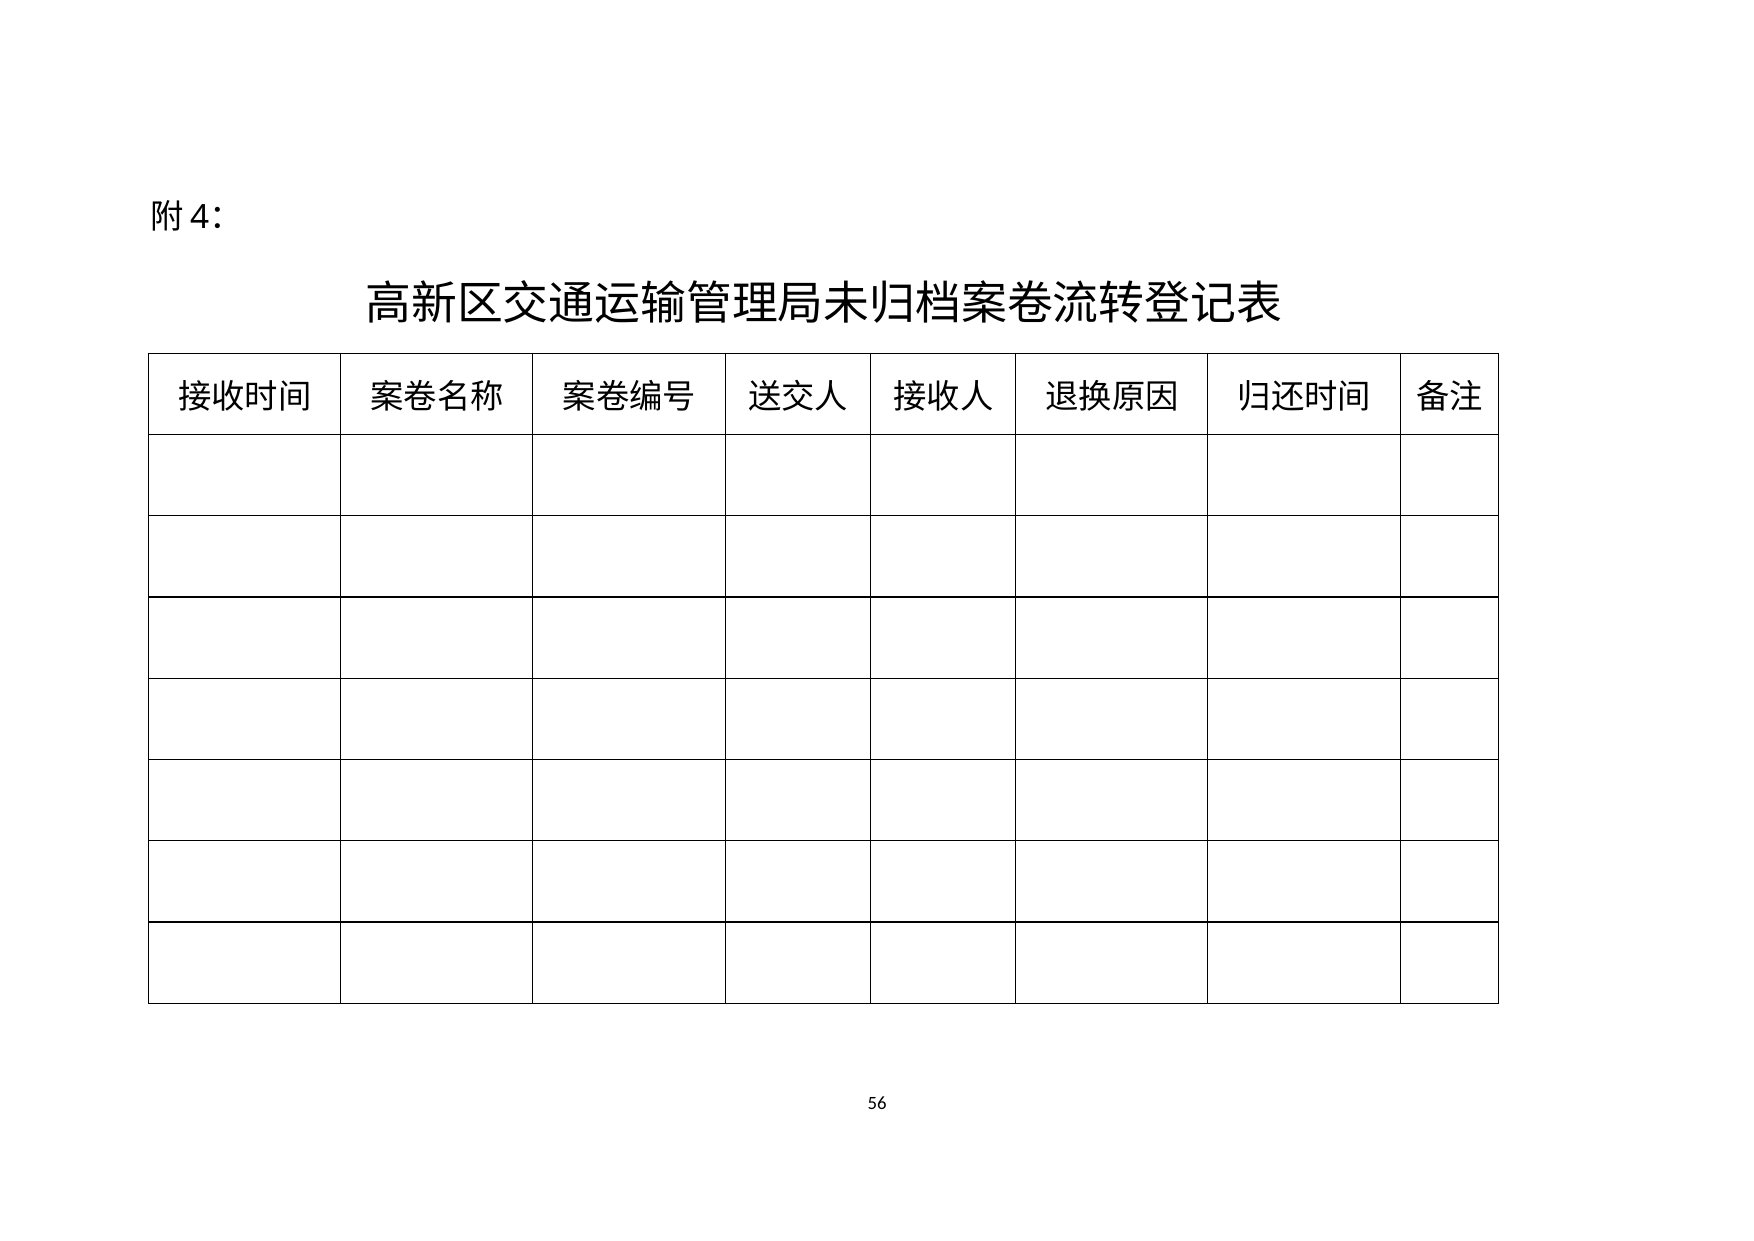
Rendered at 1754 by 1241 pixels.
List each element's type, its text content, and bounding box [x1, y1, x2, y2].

table_cell [1401, 841, 1498, 921]
table_cell [1016, 598, 1207, 678]
table_cell [341, 841, 532, 921]
table_cell [871, 923, 1015, 1003]
table_cell [149, 679, 340, 759]
table_cell [149, 760, 340, 840]
table_cell [871, 841, 1015, 921]
table_cell [149, 841, 340, 921]
table_cell [1401, 516, 1498, 596]
table_cell [533, 760, 725, 840]
table_cell [726, 923, 870, 1003]
text 附4： [150, 181, 1604, 246]
table_cell [726, 760, 870, 840]
table_cell [871, 435, 1015, 515]
table_cell [1016, 516, 1207, 596]
table_cell [1016, 760, 1207, 840]
table_cell [1401, 923, 1498, 1003]
table_cell 送交人 [726, 354, 870, 434]
table_cell [341, 679, 532, 759]
table_cell [533, 598, 725, 678]
table_cell [149, 435, 340, 515]
table_cell [1208, 760, 1400, 840]
table_cell 案卷名称 [341, 354, 532, 434]
table_cell [341, 435, 532, 515]
table_cell [341, 760, 532, 840]
table_cell 归还时间 [1208, 354, 1400, 434]
table_cell [1016, 841, 1207, 921]
table_cell [533, 516, 725, 596]
table_cell 案卷编号 [533, 354, 725, 434]
table_cell [341, 598, 532, 678]
table_header 高新区交通运输管理局未归档案卷流转登记表 [149, 246, 1498, 353]
table_cell [149, 598, 340, 678]
table_cell [1208, 598, 1400, 678]
table_cell [726, 435, 870, 515]
table_cell [726, 516, 870, 596]
table_cell 接收人 [871, 354, 1015, 434]
table_cell [1016, 435, 1207, 515]
table_cell [1401, 760, 1498, 840]
table_cell [1401, 435, 1498, 515]
table_cell [1401, 679, 1498, 759]
table_cell [1208, 923, 1400, 1003]
table_cell 退换原因 [1016, 354, 1207, 434]
table_cell [726, 598, 870, 678]
table_cell [1016, 679, 1207, 759]
table_cell [871, 760, 1015, 840]
table_cell 备注 [1401, 354, 1498, 434]
table_cell [1401, 598, 1498, 678]
table_cell [533, 923, 725, 1003]
table_cell [1208, 679, 1400, 759]
table_cell [871, 598, 1015, 678]
table_cell [1208, 435, 1400, 515]
table_cell [871, 679, 1015, 759]
table_cell 接收时间 [149, 354, 340, 434]
table_cell [149, 516, 340, 596]
table_cell [726, 679, 870, 759]
table_cell [1208, 516, 1400, 596]
table_cell [533, 435, 725, 515]
table_cell [1208, 841, 1400, 921]
table_cell [726, 841, 870, 921]
table_cell [871, 516, 1015, 596]
table_cell [533, 841, 725, 921]
table_cell [149, 923, 340, 1003]
table_cell [341, 923, 532, 1003]
table_cell [341, 516, 532, 596]
table_cell [533, 679, 725, 759]
table_cell [1016, 923, 1207, 1003]
